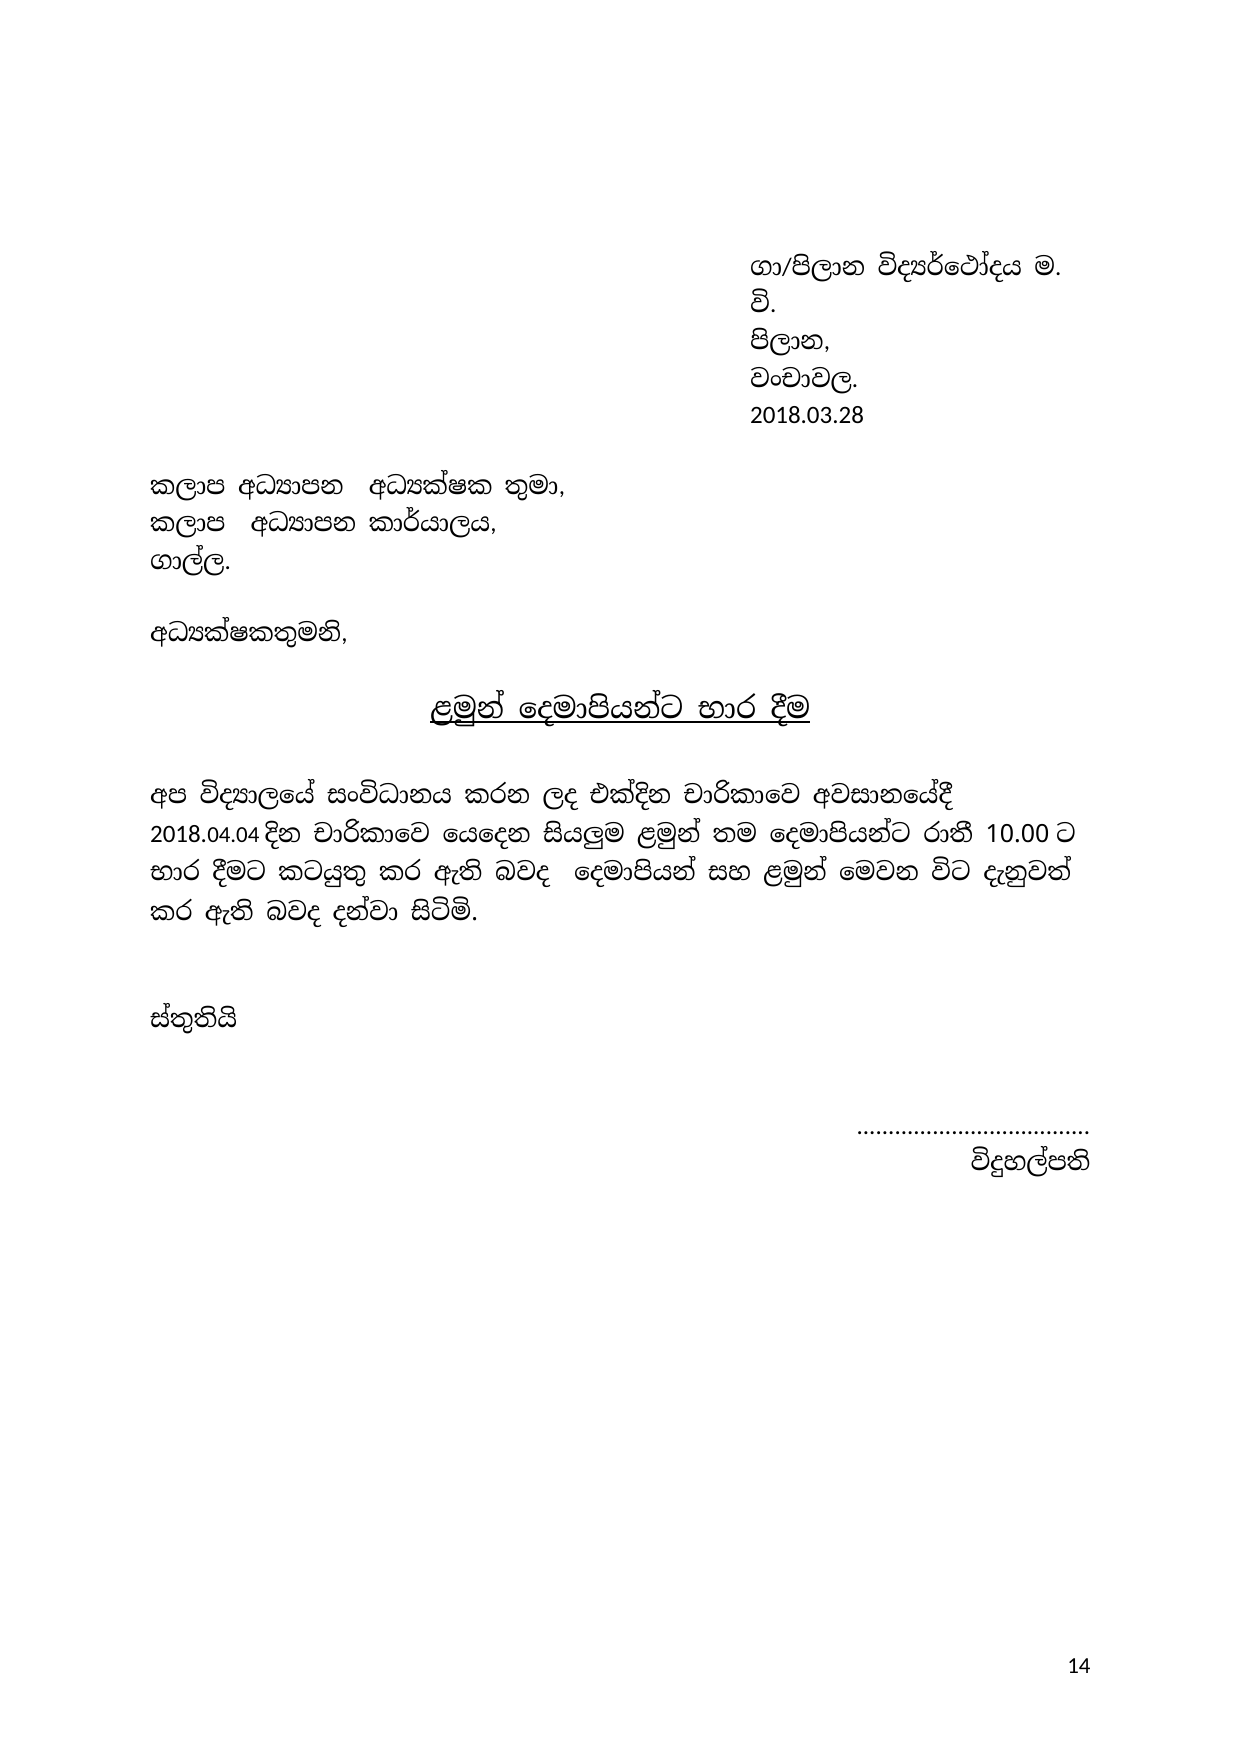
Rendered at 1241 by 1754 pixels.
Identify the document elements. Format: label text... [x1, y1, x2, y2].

text අප විද්‍යාලයේ සංවිධානය කරන ලද එක්දින චාරිකා‍වෙ අවසානයේදී 2018.04.04දින චාරිකාවෙ යෙදෙන සියලුම ළමුන් තම දෙමාපියන්ට රාතී 10.00 ට භාර දීමට කටයුතු කර ඇති බවද දෙමාපියන් සහ ළමුන් මෙවන විට දැනුවත් කර ඇති බවද දන්වා සිටිමි. [150, 778, 1090, 928]
text ගාල්ල. [150, 544, 1090, 577]
text කලාප අධ්‍යාපන අධ්‍යක්ෂක තුමා, [150, 469, 1090, 502]
text වංචාවල. [750, 362, 1090, 395]
text කලාප අධ්‍යාපන කාර්යාලය, [150, 507, 1090, 539]
text පිලාන, [750, 325, 1090, 357]
text ..................................... [150, 1110, 1090, 1141]
text 2018.03.28 [750, 399, 1090, 430]
text විදුහල්පති [150, 1145, 1090, 1178]
text අධ්‍යක්ෂකතුමනි, [150, 617, 1090, 649]
text ළමුන් දෙමාපියන්ට භාර දීම [150, 689, 1090, 727]
text ස්තුතියි [150, 1003, 1090, 1035]
text ගා/පිලාන විද්‍යර්ථෝදය ම. වි. [750, 250, 1090, 320]
